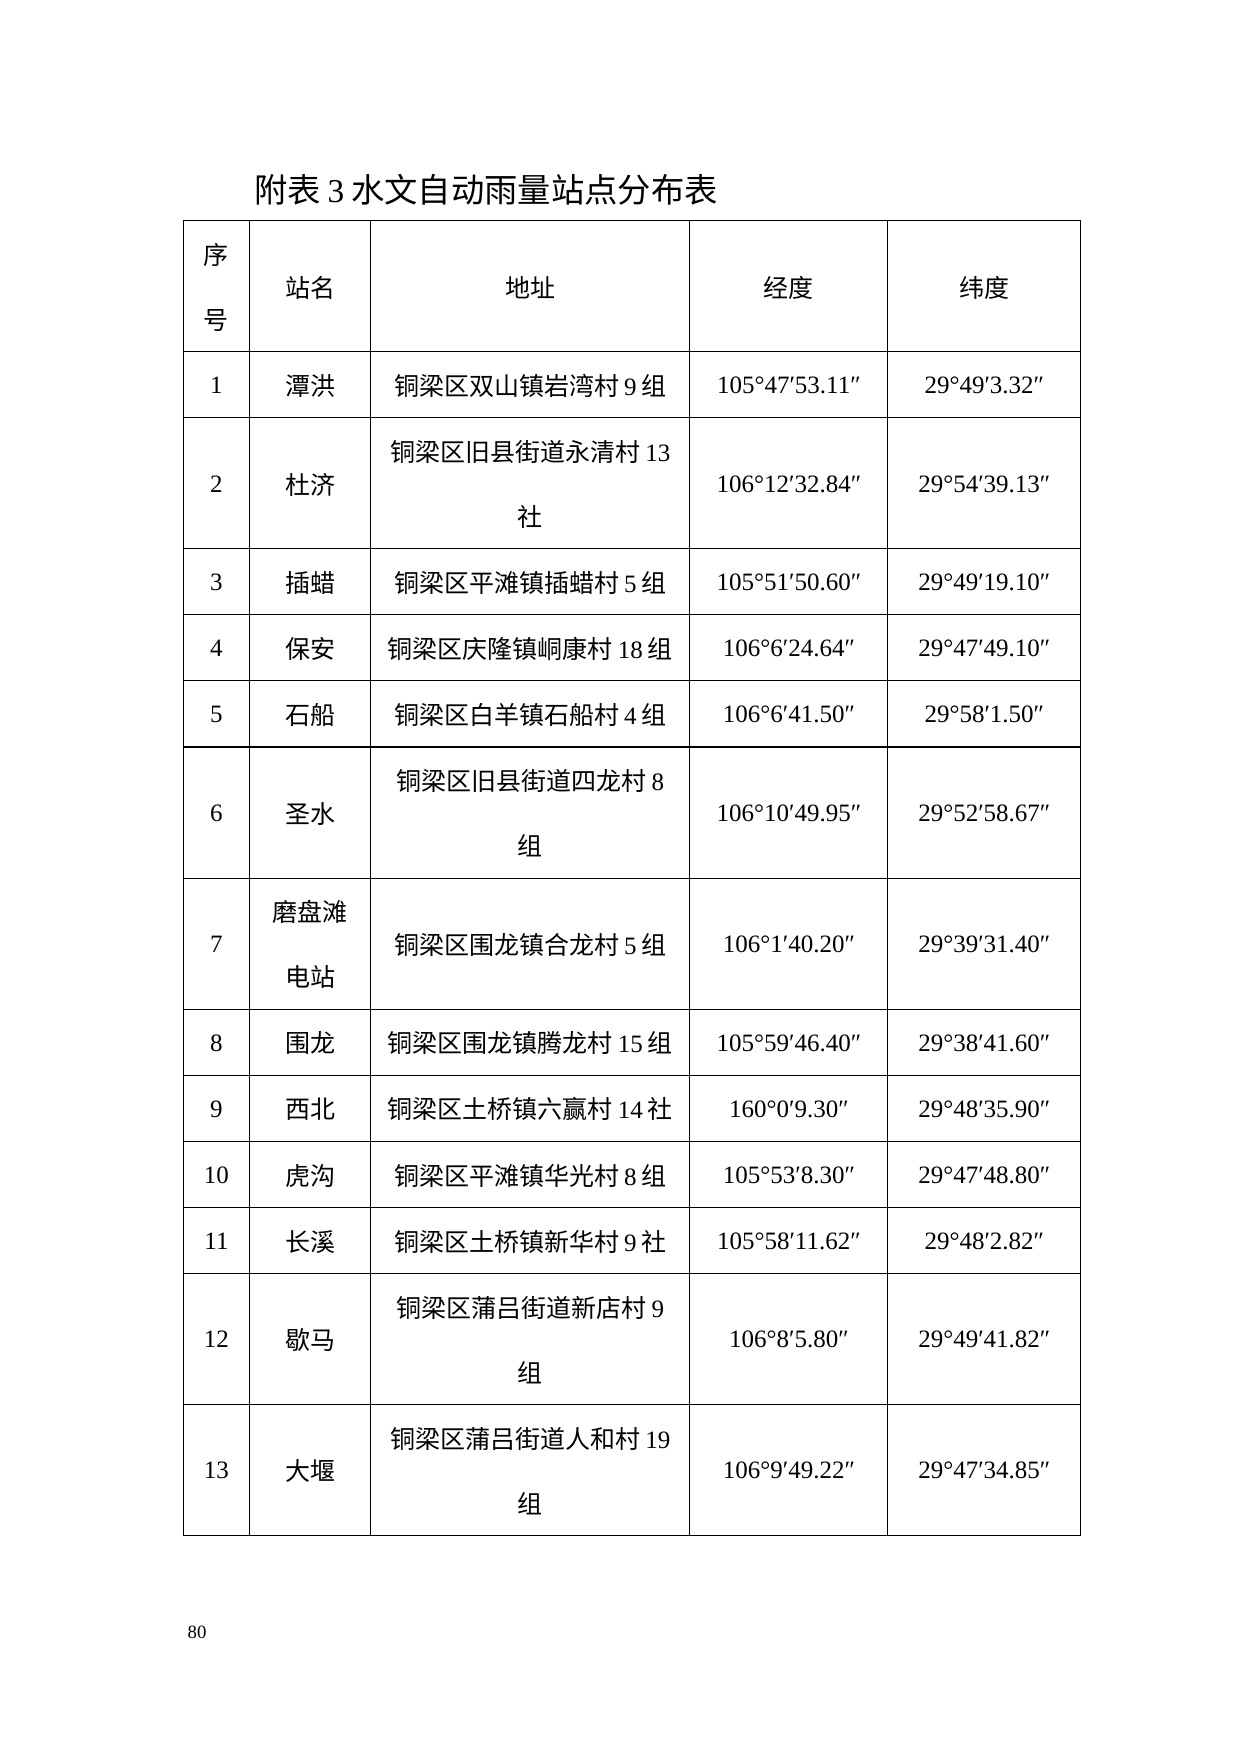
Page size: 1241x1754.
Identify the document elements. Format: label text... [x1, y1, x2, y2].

table_cell 29°48′2.82″ [888, 1208, 1080, 1273]
table_cell 106°8′5.80″ [690, 1274, 887, 1404]
table_cell 3 [184, 549, 249, 614]
table_cell 29°47′34.85″ [888, 1405, 1080, 1535]
table_header 地址 [371, 221, 689, 351]
table_cell 106°6′41.50″ [690, 681, 887, 746]
table_cell 铜梁区围龙镇腾龙村15组 [371, 1010, 689, 1074]
table_cell 6 [184, 748, 249, 877]
table_cell 13 [184, 1405, 249, 1535]
table_cell 铜梁区蒲吕街道新店村9组 [371, 1274, 689, 1404]
table_header 序号 [184, 221, 249, 351]
table_cell 保安 [250, 615, 370, 680]
table_cell 大堰 [250, 1405, 370, 1535]
table_cell 29°39′31.40″ [888, 879, 1080, 1008]
table_cell 105°59′46.40″ [690, 1010, 887, 1074]
table_cell 铜梁区平滩镇插蜡村5组 [371, 549, 689, 614]
table_cell 铜梁区蒲吕街道人和村19组 [371, 1405, 689, 1535]
table_cell 105°53′8.30″ [690, 1142, 887, 1207]
table_cell 磨盘滩电站 [250, 879, 370, 1008]
table_cell 长溪 [250, 1208, 370, 1273]
table_cell 5 [184, 681, 249, 746]
table_cell 铜梁区旧县街道永清村13社 [371, 418, 689, 548]
table_cell 106°1′40.20″ [690, 879, 887, 1008]
table_cell 160°0′9.30″ [690, 1076, 887, 1141]
table_cell 106°6′24.64″ [690, 615, 887, 680]
table_cell 10 [184, 1142, 249, 1207]
table_cell 2 [184, 418, 249, 548]
table_cell 铜梁区围龙镇合龙村5组 [371, 879, 689, 1008]
table_cell 围龙 [250, 1010, 370, 1074]
table_cell 4 [184, 615, 249, 680]
table_cell 106°9′49.22″ [690, 1405, 887, 1535]
table_cell 29°49′19.10″ [888, 549, 1080, 614]
table_header 站名 [250, 221, 370, 351]
table_cell 8 [184, 1010, 249, 1074]
table_cell 9 [184, 1076, 249, 1141]
table_cell 铜梁区土桥镇新华村9社 [371, 1208, 689, 1273]
table_cell 29°48′35.90″ [888, 1076, 1080, 1141]
table_cell 铜梁区双山镇岩湾村9组 [371, 352, 689, 417]
table_cell 铜梁区平滩镇华光村8组 [371, 1142, 689, 1207]
table_cell 105°58′11.62″ [690, 1208, 887, 1273]
table_cell 杜济 [250, 418, 370, 548]
table_cell 29°47′48.80″ [888, 1142, 1080, 1207]
table_header 经度 [690, 221, 887, 351]
table_cell 铜梁区土桥镇六赢村14社 [371, 1076, 689, 1141]
table_cell 29°49′41.82″ [888, 1274, 1080, 1404]
table_cell 圣水 [250, 748, 370, 877]
table_cell 106°12′32.84″ [690, 418, 887, 548]
table_cell 29°54′39.13″ [888, 418, 1080, 548]
text 附表3水文自动雨量站点分布表 [187, 155, 1053, 220]
table_cell 105°47′53.11″ [690, 352, 887, 417]
table_cell 11 [184, 1208, 249, 1273]
table_cell 铜梁区旧县街道四龙村8组 [371, 748, 689, 877]
table_cell 29°49′3.32″ [888, 352, 1080, 417]
table_cell 29°52′58.67″ [888, 748, 1080, 877]
table_cell 1 [184, 352, 249, 417]
table_cell 歇马 [250, 1274, 370, 1404]
table_cell 12 [184, 1274, 249, 1404]
table_cell 29°58′1.50″ [888, 681, 1080, 746]
table_header 纬度 [888, 221, 1080, 351]
table_cell 105°51′50.60″ [690, 549, 887, 614]
table_cell 106°10′49.95″ [690, 748, 887, 877]
table_cell 虎沟 [250, 1142, 370, 1207]
table_cell 西北 [250, 1076, 370, 1141]
table_cell 7 [184, 879, 249, 1008]
table_cell 29°47′49.10″ [888, 615, 1080, 680]
table_cell 铜梁区庆隆镇峒康村18组 [371, 615, 689, 680]
table_cell 石船 [250, 681, 370, 746]
table_cell 插蜡 [250, 549, 370, 614]
table_cell 铜梁区白羊镇石船村4组 [371, 681, 689, 746]
table_cell 潭洪 [250, 352, 370, 417]
table_cell 29°38′41.60″ [888, 1010, 1080, 1074]
